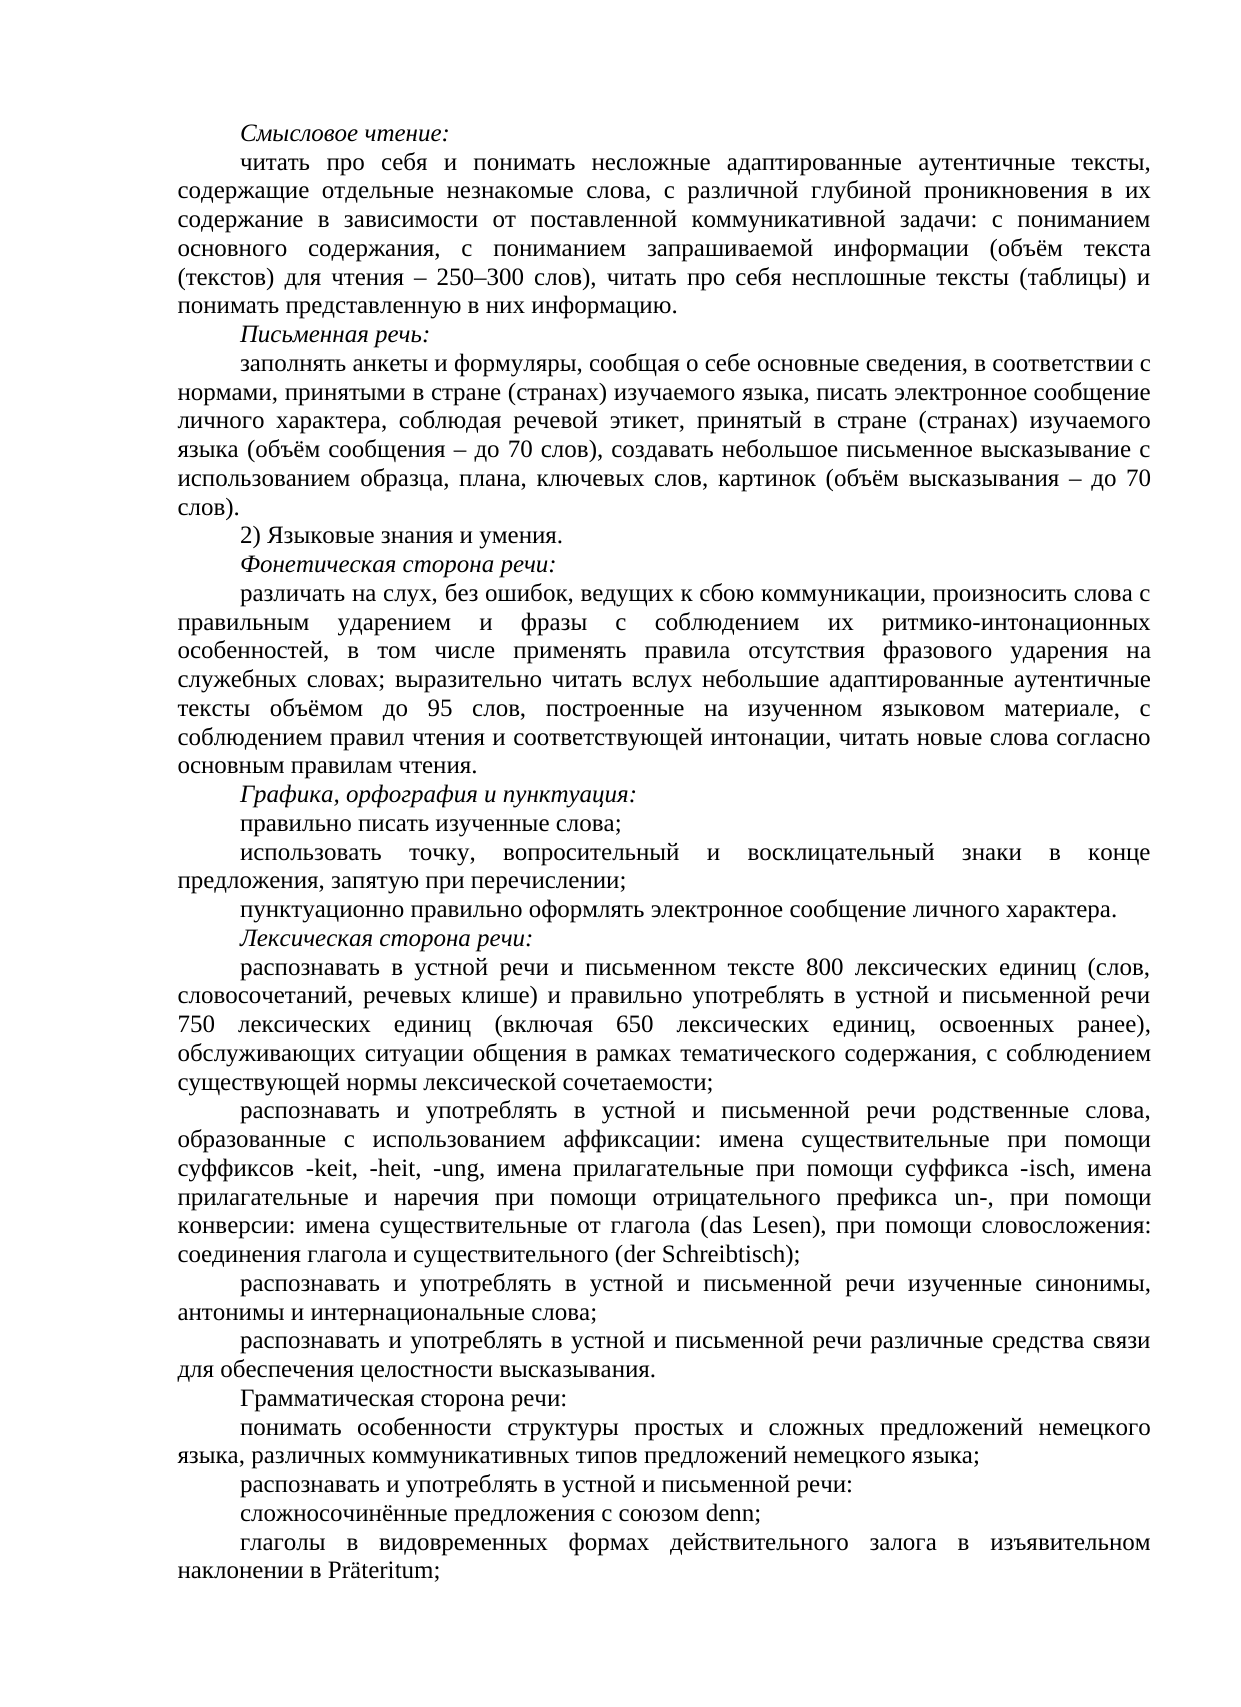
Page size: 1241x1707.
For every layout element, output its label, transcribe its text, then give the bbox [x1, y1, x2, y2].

text использовать точку, вопросительный и восклицательный знаки в конце предложения, запятую при перечислении; [177, 837, 1152, 894]
text распознавать и употреблять в устной и письменной речи различные средства связи для обеспечения целостности высказывания. [177, 1326, 1152, 1383]
text Лексическая сторона речи: [177, 923, 1152, 952]
text читать про себя и понимать несложные адаптированные аутентичные тексты, содержащие отдельные незнакомые слова, с различной глубиной проникновения в их содержание в зависимости от поставленной коммуникативной задачи: с пониманием основного содержания, с пониманием запрашиваемой информации (объём текста (текстов) для чтения – 250–300 слов), читать про себя несплошные тексты (таблицы) и понимать представленную в них информацию. [177, 147, 1152, 319]
text Смысловое чтение: [177, 118, 1152, 147]
text распознавать и употреблять в устной и письменной речи родственные слова, образованные с использованием аффиксации: имена существительные при помощи суффиксов -keit, -heit, -ung, имена прилагательные при помощи суффикса -isch, имена прилагательные и наречия при помощи отрицательного префикса un-, при помощи конверсии: имена существительные от глагола (das Lesen), при помощи словосложения: соединения глагола и существительного (der Schreibtisch); [177, 1096, 1152, 1268]
text сложносочинённые предложения с союзом denn; [177, 1498, 1152, 1527]
text глаголы в видовременных формах действительного залога в изъявительном наклонении в Präteritum; [177, 1527, 1152, 1584]
text Графика, орфография и пунктуация: [177, 779, 1152, 808]
text распознавать в устной речи и письменном тексте 800 лексических единиц (слов, словосочетаний, речевых клише) и правильно употреблять в устной и письменной речи 750 лексических единиц (включая 650 лексических единиц, освоенных ранее), обслуживающих ситуации общения в рамках тематического содержания, с соблюдением существующей нормы лексической сочетаемости; [177, 952, 1152, 1096]
text 2) Языковые знания и умения. [177, 521, 1152, 549]
text понимать особенности структуры простых и сложных предложений немецкого языка, различных коммуникативных типов предложений немецкого языка; [177, 1412, 1152, 1469]
text пунктуационно правильно оформлять электронное сообщение личного характера. [177, 894, 1152, 923]
text Грамматическая сторона речи: [177, 1383, 1152, 1412]
text Фонетическая сторона речи: [177, 549, 1152, 578]
text распознавать и употреблять в устной и письменной речи изученные синонимы, антонимы и интернациональные слова; [177, 1268, 1152, 1326]
text правильно писать изученные слова; [177, 808, 1152, 837]
text заполнять анкеты и формуляры, сообщая о себе основные сведения, в соответствии с нормами, принятыми в стране (странах) изучаемого языка, писать электронное сообщение личного характера, соблюдая речевой этикет, принятый в стране (странах) изучаемого языка (объём сообщения – до 70 слов), создавать небольшое письменное высказывание с использованием образца, плана, ключевых слов, картинок (объём высказывания – до 70 слов). [177, 348, 1152, 521]
text Письменная речь: [177, 319, 1152, 348]
text различать на слух, без ошибок, ведущих к сбою коммуникации, произносить слова с правильным ударением и фразы с соблюдением их ритмико-интонационных особенностей, в том числе применять правила отсутствия фразового ударения на служебных словах; выразительно читать вслух небольшие адаптированные аутентичные тексты объёмом до 95 слов, построенные на изученном языковом материале, с соблюдением правил чтения и соответствующей интонации, читать новые слова согласно основным правилам чтения. [177, 578, 1152, 779]
text распознавать и употреблять в устной и письменной речи: [177, 1469, 1152, 1498]
